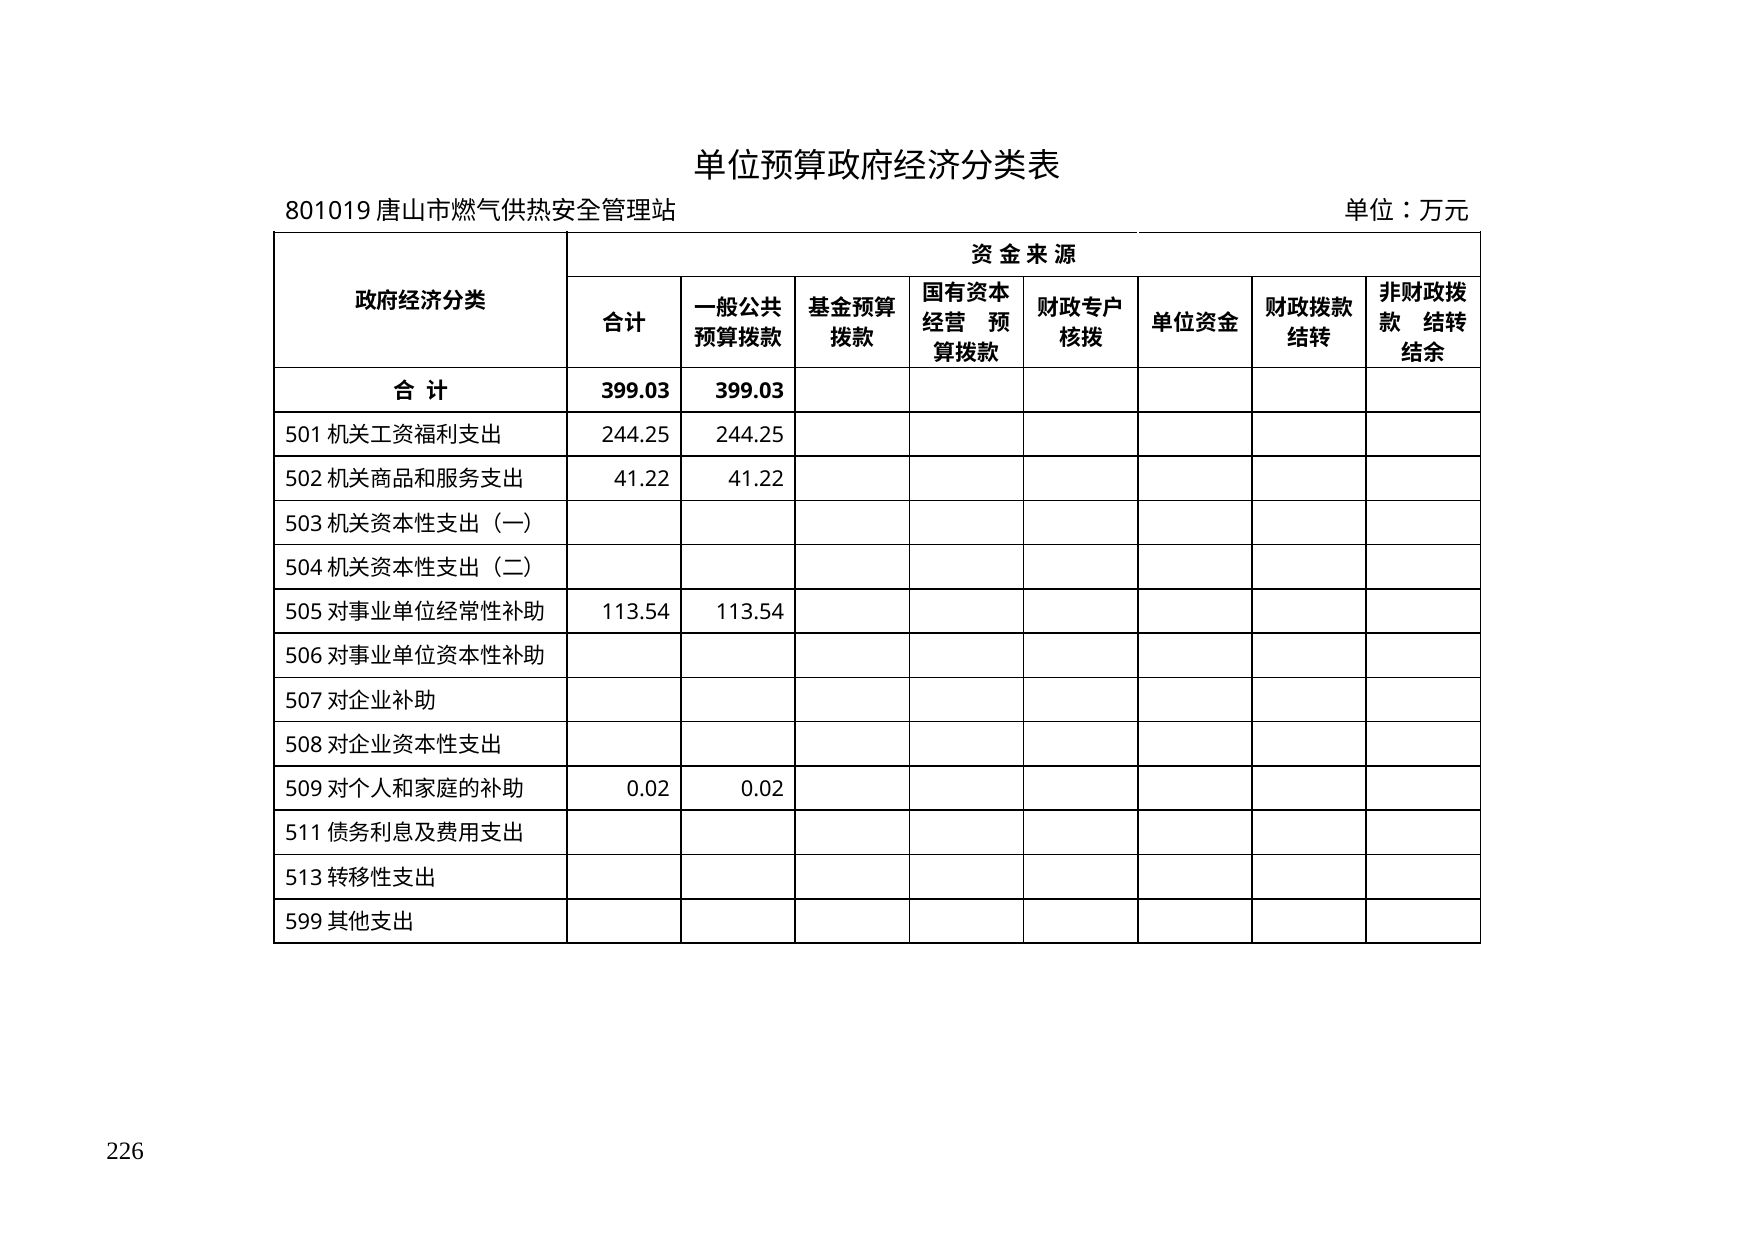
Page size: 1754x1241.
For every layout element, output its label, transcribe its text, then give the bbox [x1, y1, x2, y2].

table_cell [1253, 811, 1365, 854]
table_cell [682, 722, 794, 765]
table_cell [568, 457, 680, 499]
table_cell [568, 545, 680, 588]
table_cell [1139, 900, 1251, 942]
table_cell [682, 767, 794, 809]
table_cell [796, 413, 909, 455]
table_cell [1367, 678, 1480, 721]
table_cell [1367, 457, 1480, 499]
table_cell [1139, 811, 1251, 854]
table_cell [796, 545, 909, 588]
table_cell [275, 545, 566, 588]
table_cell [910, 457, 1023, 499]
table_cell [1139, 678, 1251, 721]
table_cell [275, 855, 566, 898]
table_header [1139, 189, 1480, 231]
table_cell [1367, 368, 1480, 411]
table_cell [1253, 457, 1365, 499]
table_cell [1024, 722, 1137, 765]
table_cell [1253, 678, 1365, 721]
text 单位预算政府经济分类表 [106, 142, 1648, 187]
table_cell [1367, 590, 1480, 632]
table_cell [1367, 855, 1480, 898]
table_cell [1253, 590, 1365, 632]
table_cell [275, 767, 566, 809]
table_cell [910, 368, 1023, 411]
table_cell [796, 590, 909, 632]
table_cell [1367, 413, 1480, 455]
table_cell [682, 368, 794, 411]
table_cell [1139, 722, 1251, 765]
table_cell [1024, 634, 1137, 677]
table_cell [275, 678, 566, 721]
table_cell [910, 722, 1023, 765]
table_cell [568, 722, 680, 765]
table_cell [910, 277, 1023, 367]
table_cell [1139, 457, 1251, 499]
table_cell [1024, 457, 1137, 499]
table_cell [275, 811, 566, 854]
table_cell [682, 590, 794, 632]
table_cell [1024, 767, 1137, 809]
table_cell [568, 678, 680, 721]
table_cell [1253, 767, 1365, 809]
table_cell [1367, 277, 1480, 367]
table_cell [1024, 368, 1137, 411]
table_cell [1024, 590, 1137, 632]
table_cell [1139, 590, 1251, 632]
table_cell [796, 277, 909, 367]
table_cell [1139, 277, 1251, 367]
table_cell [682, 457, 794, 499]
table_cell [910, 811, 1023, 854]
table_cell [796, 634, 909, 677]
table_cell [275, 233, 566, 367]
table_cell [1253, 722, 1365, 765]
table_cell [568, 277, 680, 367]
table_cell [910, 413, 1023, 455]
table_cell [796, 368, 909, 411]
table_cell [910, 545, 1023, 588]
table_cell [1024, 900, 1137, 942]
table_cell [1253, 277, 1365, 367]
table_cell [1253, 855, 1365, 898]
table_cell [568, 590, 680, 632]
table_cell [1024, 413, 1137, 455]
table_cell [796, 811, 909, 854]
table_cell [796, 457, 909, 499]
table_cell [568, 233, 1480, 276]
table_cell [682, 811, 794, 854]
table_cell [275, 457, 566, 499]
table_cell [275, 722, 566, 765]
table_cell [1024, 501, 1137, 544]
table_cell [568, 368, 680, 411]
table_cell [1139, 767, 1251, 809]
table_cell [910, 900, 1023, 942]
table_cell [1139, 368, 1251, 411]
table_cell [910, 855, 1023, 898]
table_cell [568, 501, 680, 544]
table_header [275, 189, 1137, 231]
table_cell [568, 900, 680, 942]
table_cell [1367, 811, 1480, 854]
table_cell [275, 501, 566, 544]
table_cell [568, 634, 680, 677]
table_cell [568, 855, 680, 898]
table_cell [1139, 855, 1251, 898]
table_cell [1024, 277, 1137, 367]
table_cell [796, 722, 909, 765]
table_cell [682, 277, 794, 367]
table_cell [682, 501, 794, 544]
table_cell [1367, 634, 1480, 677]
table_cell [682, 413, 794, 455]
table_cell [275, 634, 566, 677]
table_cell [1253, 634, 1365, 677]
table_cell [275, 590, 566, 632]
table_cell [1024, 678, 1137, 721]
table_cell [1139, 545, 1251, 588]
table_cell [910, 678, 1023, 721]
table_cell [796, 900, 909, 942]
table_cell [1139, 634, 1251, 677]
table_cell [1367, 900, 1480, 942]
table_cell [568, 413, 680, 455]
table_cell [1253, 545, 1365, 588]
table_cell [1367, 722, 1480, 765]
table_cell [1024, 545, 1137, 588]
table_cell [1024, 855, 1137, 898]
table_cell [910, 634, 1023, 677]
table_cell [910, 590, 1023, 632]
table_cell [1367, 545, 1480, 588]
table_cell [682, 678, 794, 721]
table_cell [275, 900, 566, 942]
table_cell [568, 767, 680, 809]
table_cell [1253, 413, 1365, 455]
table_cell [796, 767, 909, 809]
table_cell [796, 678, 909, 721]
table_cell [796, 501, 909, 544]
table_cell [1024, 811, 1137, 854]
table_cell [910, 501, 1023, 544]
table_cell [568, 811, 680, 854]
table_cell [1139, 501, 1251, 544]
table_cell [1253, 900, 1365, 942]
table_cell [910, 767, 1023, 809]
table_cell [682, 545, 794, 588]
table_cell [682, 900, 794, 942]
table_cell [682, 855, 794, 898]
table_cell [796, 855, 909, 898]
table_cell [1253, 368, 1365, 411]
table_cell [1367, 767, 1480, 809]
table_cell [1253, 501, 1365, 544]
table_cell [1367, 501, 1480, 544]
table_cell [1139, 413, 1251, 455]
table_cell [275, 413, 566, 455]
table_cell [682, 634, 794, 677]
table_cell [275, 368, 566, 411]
